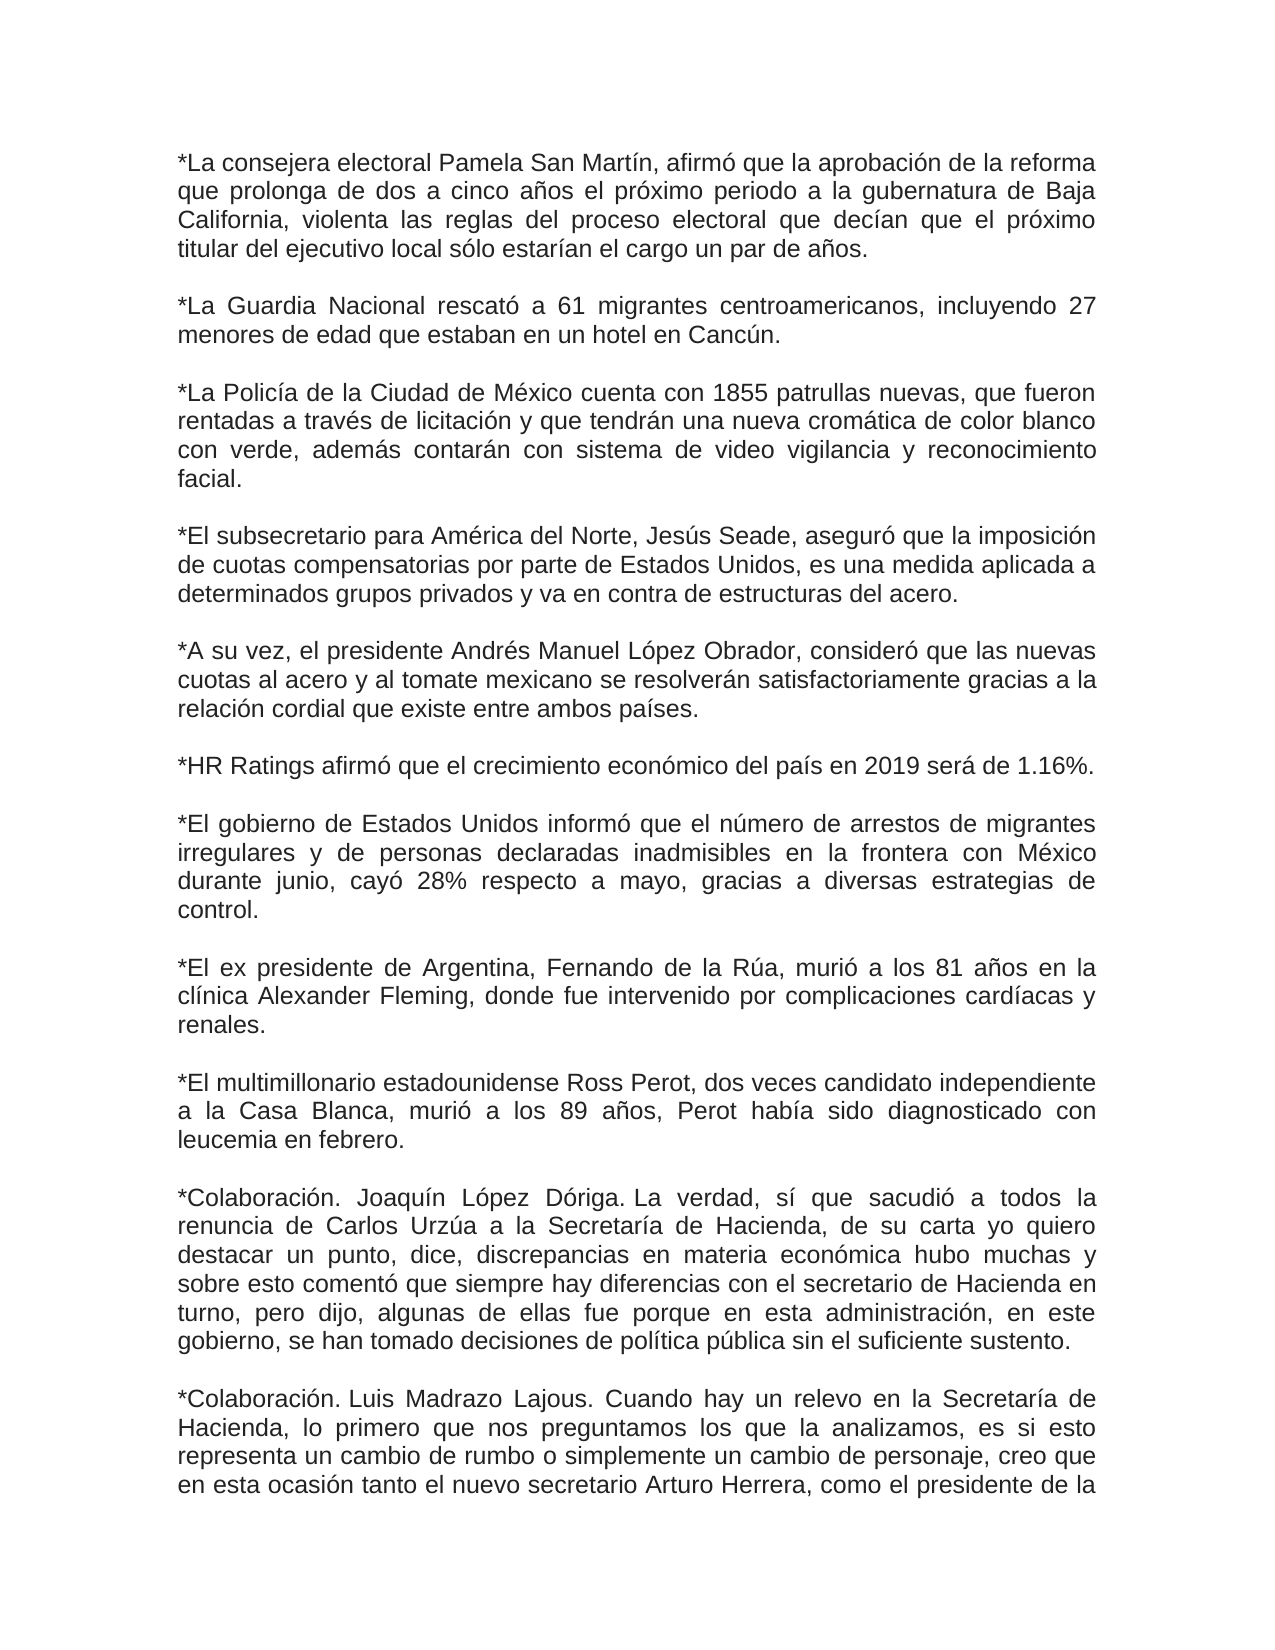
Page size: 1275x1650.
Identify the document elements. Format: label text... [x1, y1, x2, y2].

text *Colaboración. Joaquín López Dóriga. La verdad, sí que sacudió a todos la renuncia de Carlos Urzúa a la Secretaría de Hacienda, de su carta yo quiero destacar un punto, dice, discrepancias en materia económica hubo muchas y sobre esto comentó que siempre hay diferencias con el secretario de Hacienda en turno, pero dijo, algunas de ellas fue porque en esta administración, en este gobierno, se han tomado decisiones de política pública sin el suficiente sustento. [177, 1183, 1098, 1355]
text *El gobierno de Estados Unidos informó que el número de arrestos de migrantes irregulares y de personas declaradas inadmisibles en la frontera con México durante junio, cayó 28% respecto a mayo, gracias a diversas estrategias de control. [177, 809, 1098, 924]
text *La Policía de la Ciudad de México cuenta con 1855 patrullas nuevas, que fueron rentadas a través de licitación y que tendrán una nueva cromática de color blanco con verde, además contarán con sistema de video vigilancia y reconocimiento facial. [177, 378, 1098, 493]
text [177, 1384, 1098, 1499]
text *La Guardia Nacional rescató a 61 migrantes centroamericanos, incluyendo 27 menores de edad que estaban en un hotel en Cancún. [177, 291, 1098, 349]
text *El subsecretario para América del Norte, Jesús Seade, aseguró que la imposición de cuotas compensatorias por parte de Estados Unidos, es una medida aplicada a determinados grupos privados y va en contra de estructuras del acero. [177, 521, 1098, 608]
text *HR Ratings afirmó que el crecimiento económico del país en 2019 será de 1.16%. [177, 751, 1098, 780]
text *A su vez, el presidente Andrés Manuel López Obrador, consideró que las nuevas cuotas al acero y al tomate mexicano se resolverán satisfactoriamente gracias a la relación cordial que existe entre ambos países. [177, 636, 1098, 723]
text *El ex presidente de Argentina, Fernando de la Rúa, murió a los 81 años en la clínica Alexander Fleming, donde fue intervenido por complicaciones cardíacas y renales. [177, 953, 1098, 1039]
text *La consejera electoral Pamela San Martín, afirmó que la aprobación de la reforma que prolonga de dos a cinco años el próximo periodo a la gubernatura de Baja California, violenta las reglas del proceso electoral que decían que el próximo titular del ejecutivo local sólo estarían el cargo un par de años. [177, 148, 1098, 263]
text *El multimillonario estadounidense Ross Perot, dos veces candidato independiente a la Casa Blanca, murió a los 89 años, Perot había sido diagnosticado con leucemia en febrero. [177, 1068, 1098, 1154]
